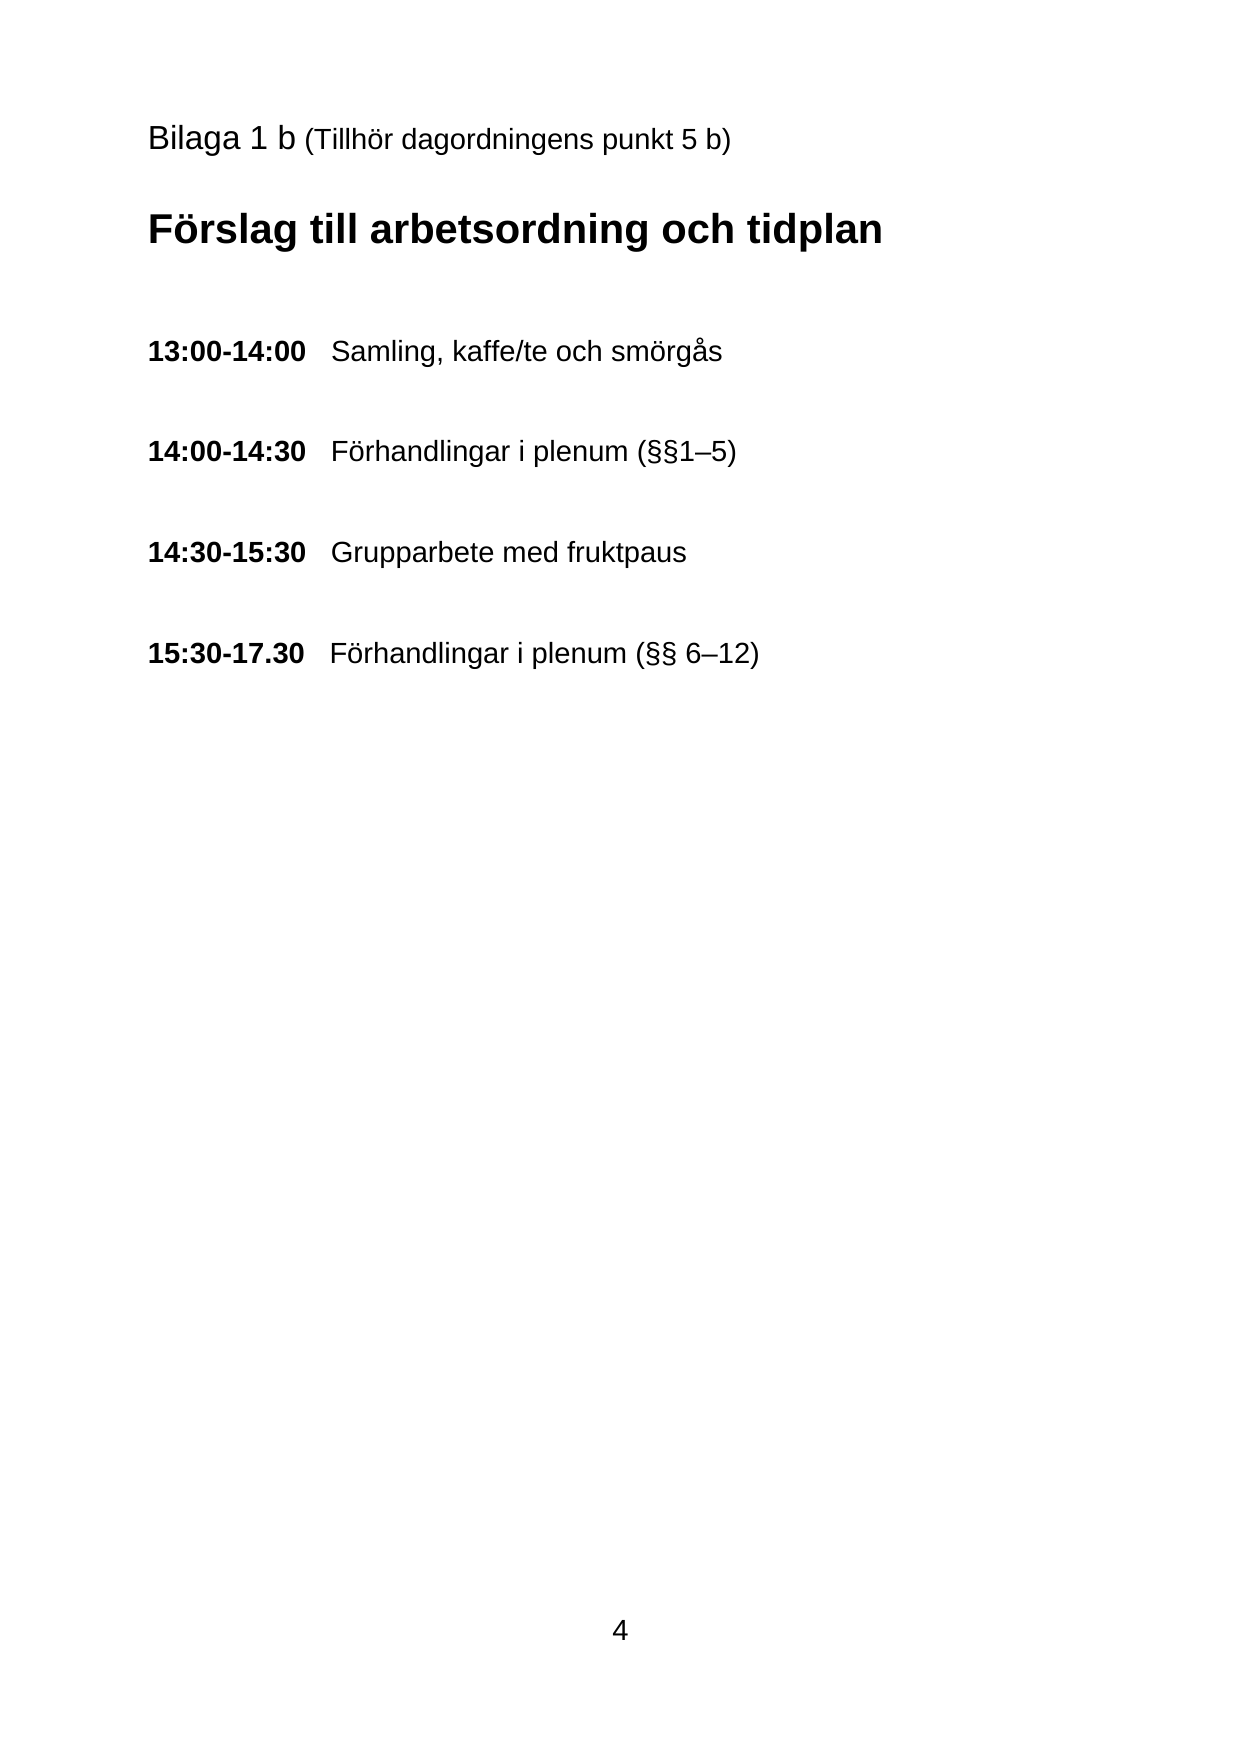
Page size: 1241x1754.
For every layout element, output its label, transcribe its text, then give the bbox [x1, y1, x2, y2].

text 14:00-14:30 Förhandlingar i plenum (§§1–5) [148, 434, 1093, 468]
text Förslag till arbetsordning och tidplan [148, 204, 1093, 252]
text 15:30-17.30 Förhandlingar i plenum (§§ 6–12) [148, 636, 1093, 669]
text 13:00-14:00 Samling, kaffe/te och smörgås [148, 334, 1093, 367]
text Bilaga 1 b (Tillhör dagordningens punkt 5 b) [148, 118, 1093, 157]
text 14:30-15:30 Grupparbete med fruktpaus [148, 535, 1093, 569]
